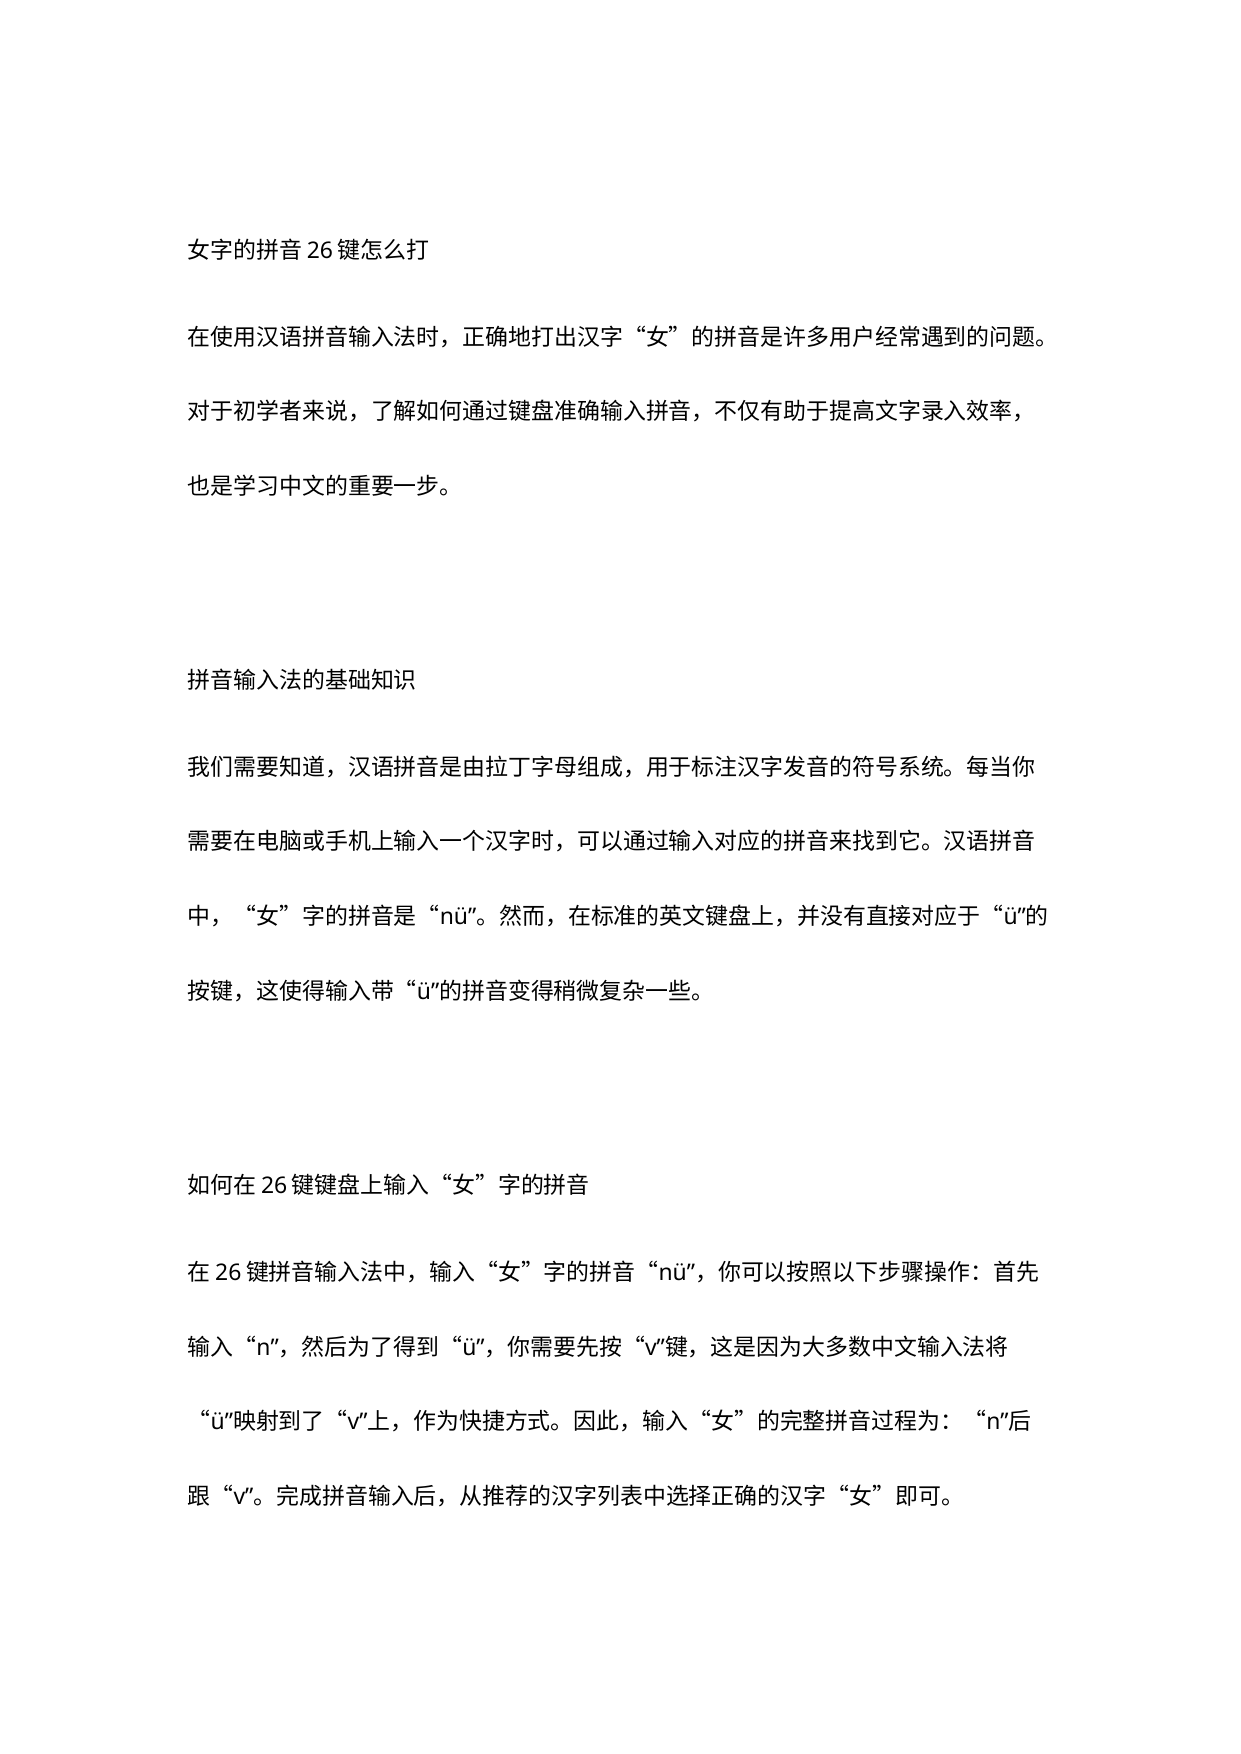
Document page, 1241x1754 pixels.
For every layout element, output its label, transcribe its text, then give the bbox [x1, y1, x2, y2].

text 在使用汉语拼音输入法时，正确地打出汉字“女”的拼音是许多用户经常遇到的问题。对于初学者来说，了解如何通过键盘准确输入拼音，不仅有助于提高文字录入效率，也是学习中文的重要一步。 [187, 302, 1053, 517]
text 我们需要知道，汉语拼音是由拉丁字母组成，用于标注汉字发音的符号系统。每当你需要在电脑或手机上输入一个汉字时，可以通过输入对应的拼音来找到它。汉语拼音中，“女”字的拼音是“nü”。然而，在标准的英文键盘上，并没有直接对应于“ü”的按键，这使得输入带“ü”的拼音变得稍微复杂一些。 [187, 733, 1053, 1022]
text 在26键拼音输入法中，输入“女”字的拼音“nü”，你可以按照以下步骤操作：首先输入“n”，然后为了得到“ü”，你需要先按“v”键，这是因为大多数中文输入法将“ü”映射到了“v”上，作为快捷方式。因此，输入“女”的完整拼音过程为：“n”后跟“v”。完成拼音输入后，从推荐的汉字列表中选择正确的汉字“女”即可。 [187, 1238, 1053, 1527]
text 女字的拼音26键怎么打 [187, 216, 1053, 281]
text 如何在26键键盘上输入“女”字的拼音 [187, 1151, 1053, 1216]
text 拼音输入法的基础知识 [187, 646, 1053, 711]
